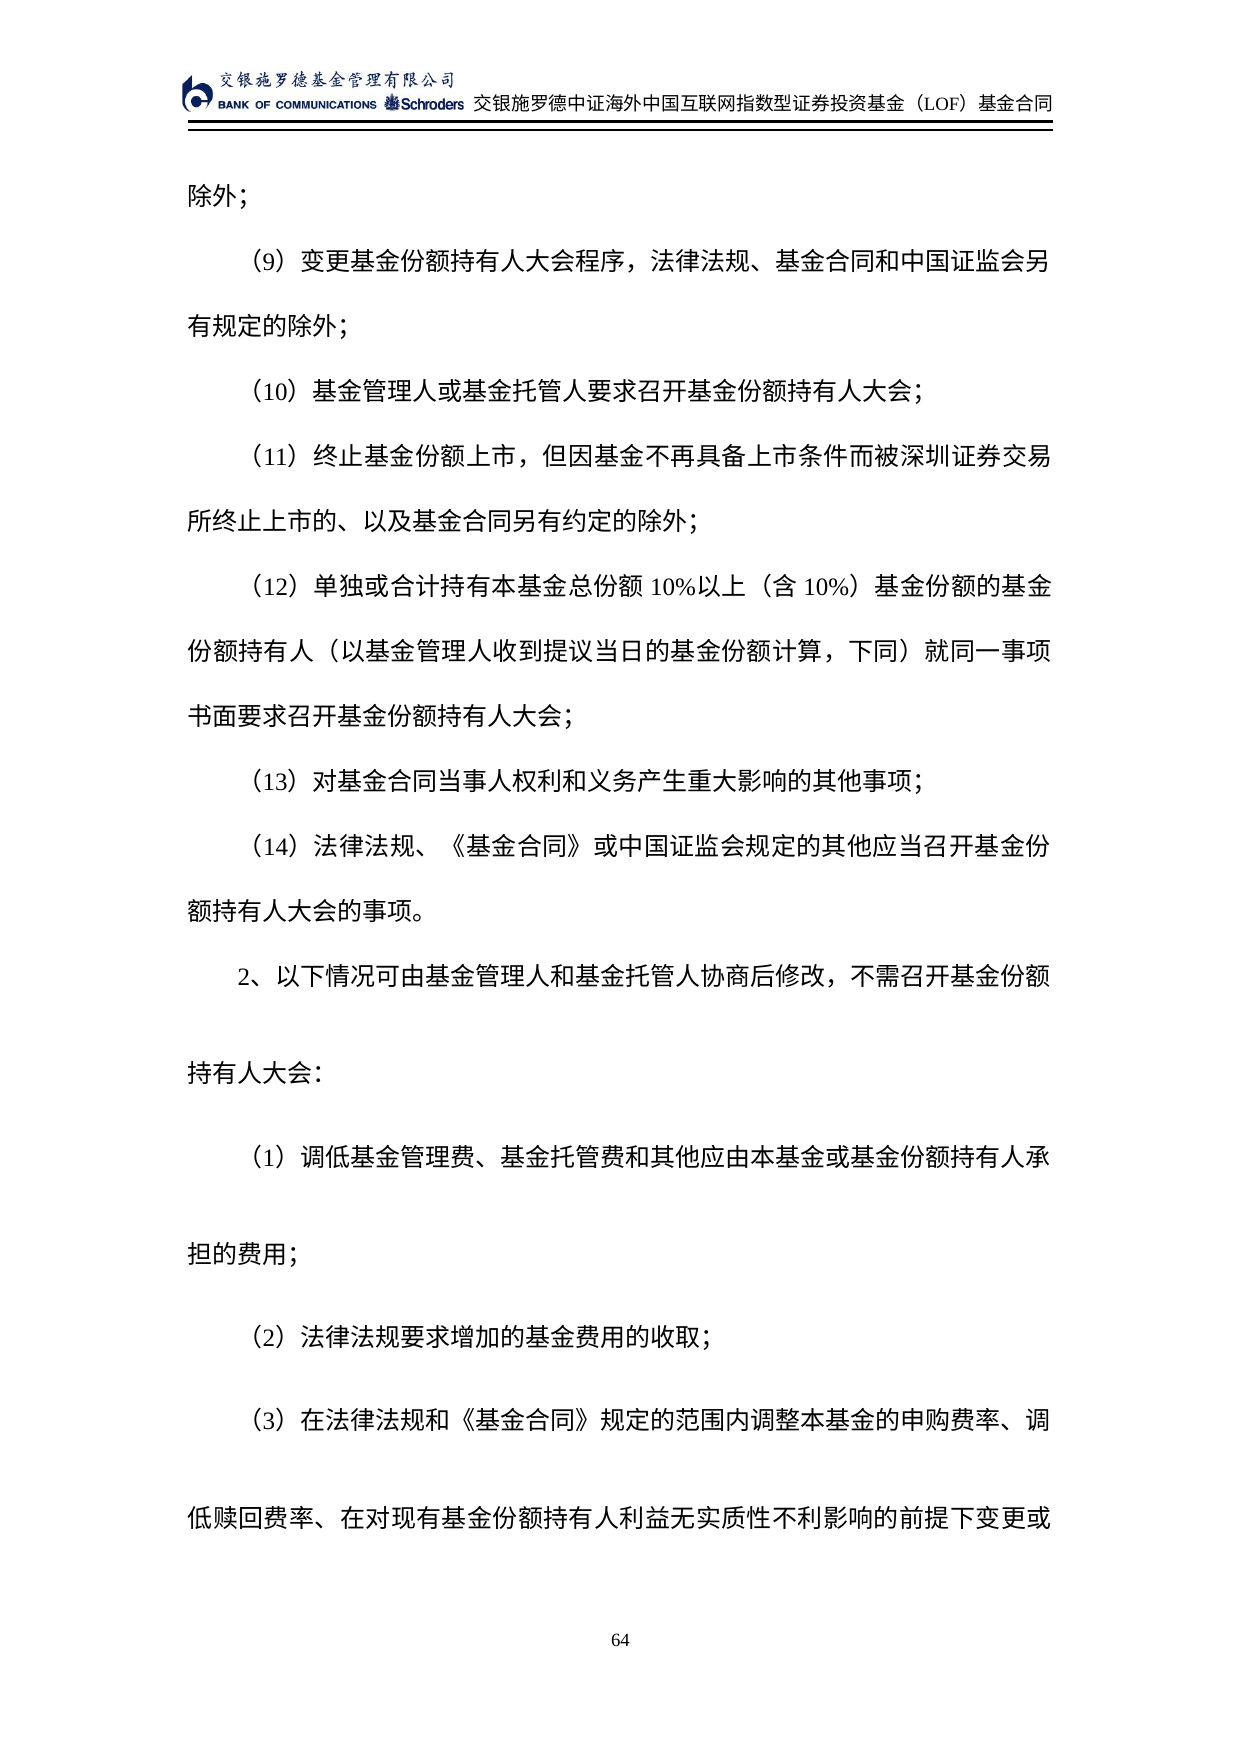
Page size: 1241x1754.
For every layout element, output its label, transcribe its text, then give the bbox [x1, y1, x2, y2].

text （9）变更基金份额持有人大会程序，法律法规、基金合同和中国证监会另有规定的除外； [187, 227, 1053, 357]
text （12）单独或合计持有本基金总份额10%以上（含10%）基金份额的基金份额持有人（以基金管理人收到提议当日的基金份额计算，下同）就同一事项书面要求召开基金份额持有人大会； [187, 552, 1053, 747]
text （1）调低基金管理费、基金托管费和其他应由本基金或基金份额持有人承担的费用； [187, 1123, 1053, 1285]
text （11）终止基金份额上市，但因基金不再具备上市条件而被深圳证券交易所终止上市的、以及基金合同另有约定的除外； [187, 422, 1053, 552]
text （14）法律法规、《基金合同》或中国证监会规定的其他应当召开基金份额持有人大会的事项。 [187, 812, 1053, 942]
picture [182, 71, 464, 112]
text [187, 162, 1053, 227]
text 2、以下情况可由基金管理人和基金托管人协商后修改，不需召开基金份额持有人大会： [187, 942, 1053, 1104]
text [187, 1386, 1053, 1549]
text （2）法律法规要求增加的基金费用的收取； [187, 1303, 1053, 1368]
text （10）基金管理人或基金托管人要求召开基金份额持有人大会； [187, 357, 1053, 422]
text （13）对基金合同当事人权利和义务产生重大影响的其他事项； [187, 747, 1053, 812]
